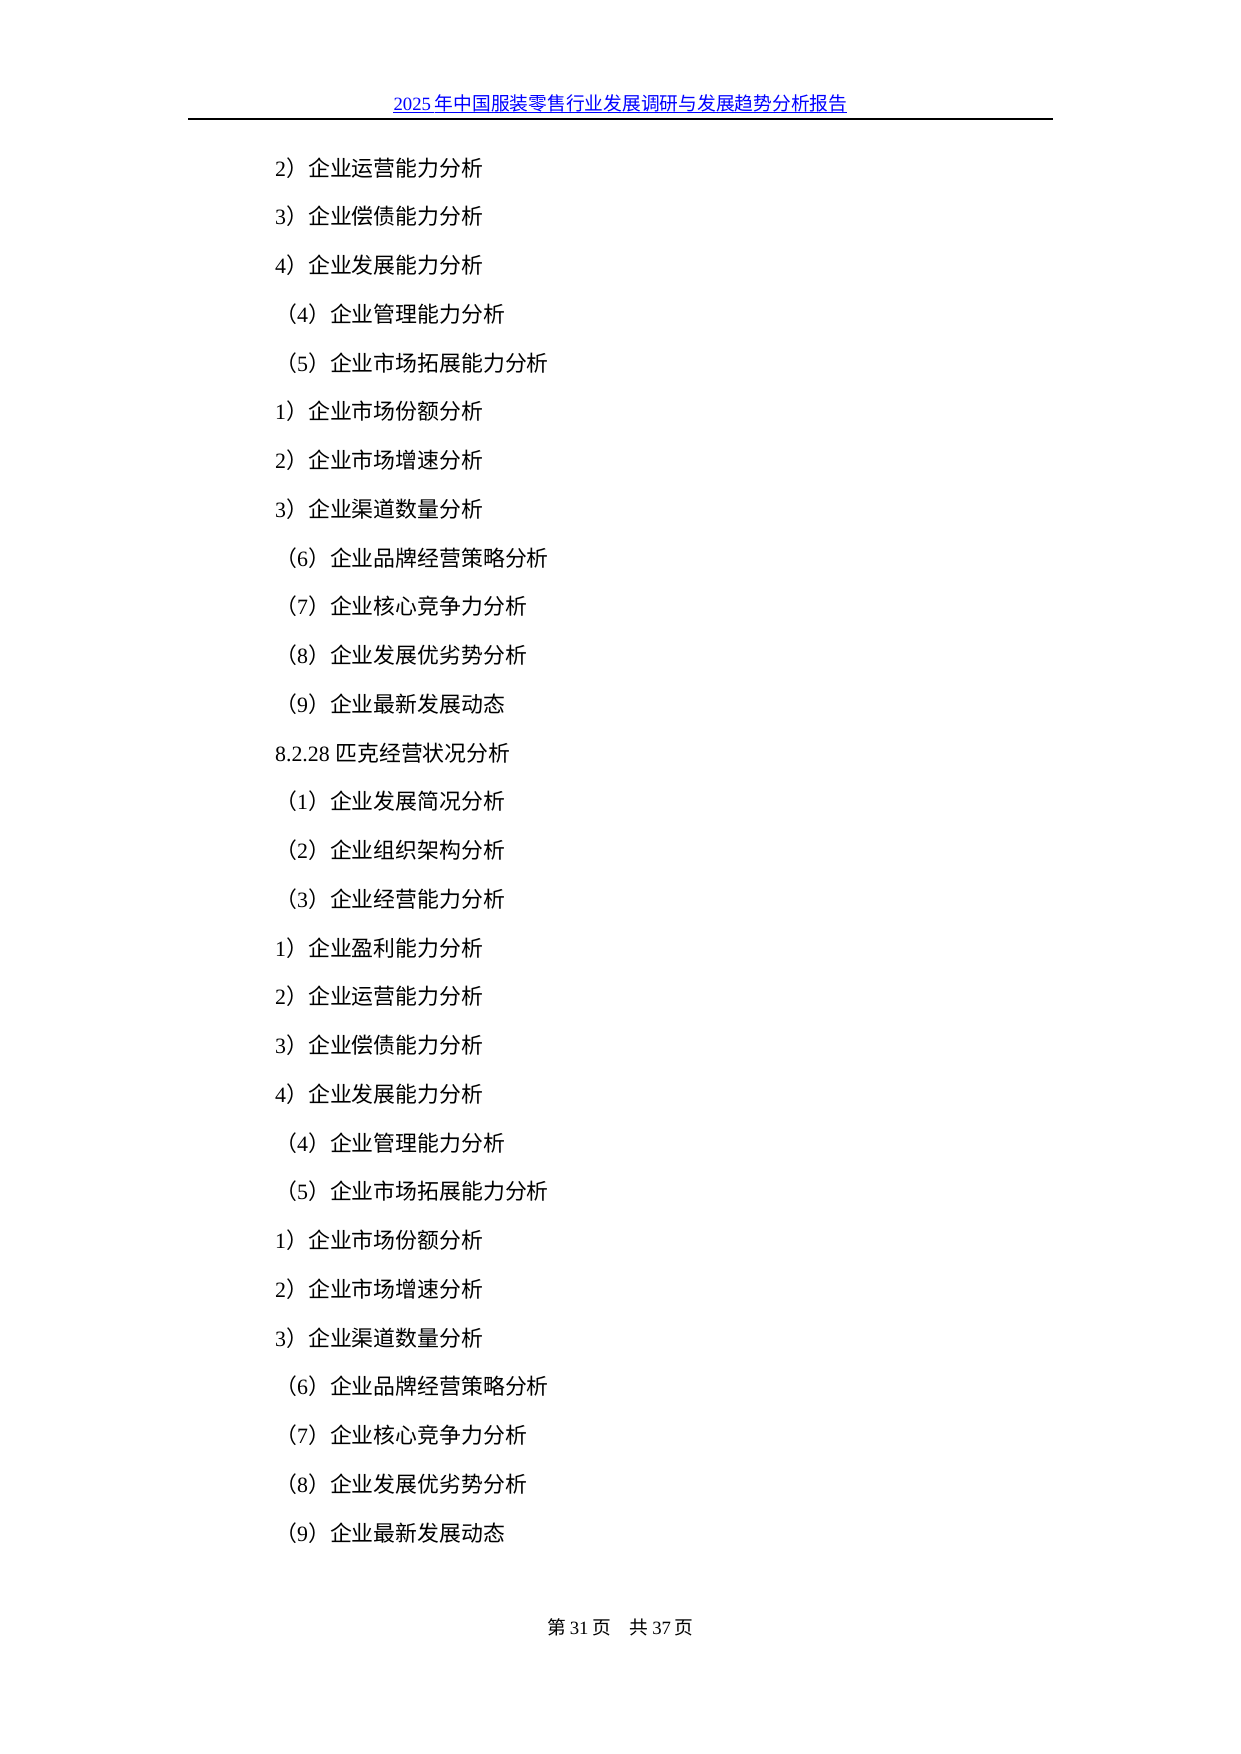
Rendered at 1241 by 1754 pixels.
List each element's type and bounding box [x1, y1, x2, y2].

text [187, 150, 1053, 1548]
